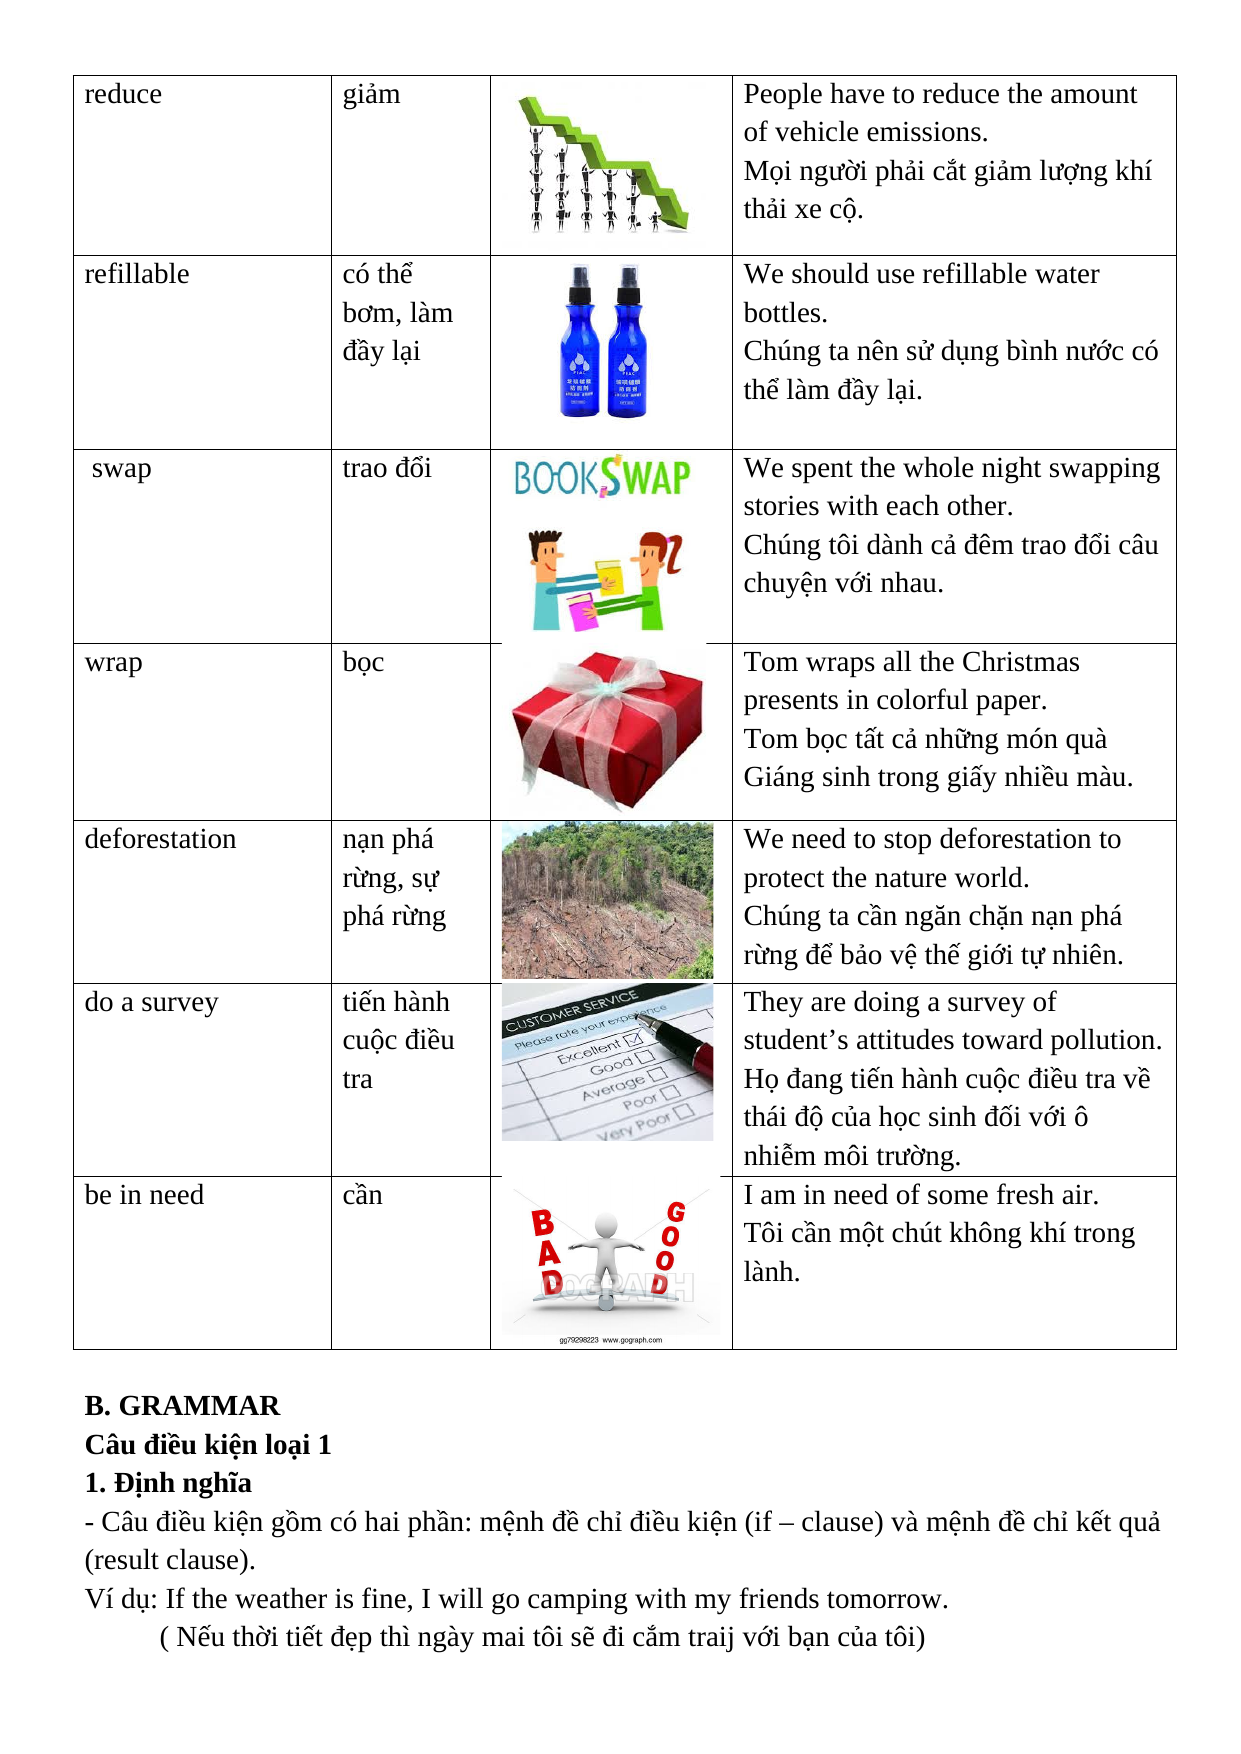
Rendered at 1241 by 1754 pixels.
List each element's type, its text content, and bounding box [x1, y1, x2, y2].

picture [501, 76, 707, 251]
table_cell deforestation [74, 821, 331, 983]
picture [501, 450, 696, 632]
table_cell trao đổi [332, 450, 490, 643]
text 1. Định nghĩa [84, 1465, 1165, 1499]
table_cell do a survey [74, 984, 331, 1176]
table_cell We spent the whole night swapping stories with each other. Chúng tôi dành cả đêm trao đổi câu chuyện với nhau. [733, 450, 1176, 643]
table_cell cần [332, 1177, 490, 1349]
picture [501, 256, 704, 429]
picture [501, 643, 707, 816]
picture [501, 1176, 721, 1345]
table_cell giảm [332, 76, 490, 255]
text Câu điều kiện loại 1 [84, 1427, 1165, 1460]
table_cell be in need [74, 1177, 331, 1349]
text Ví dụ: If the weather is fine, I will go camping with my friends tomorrow. [84, 1581, 1165, 1614]
table_cell We need to stop deforestation to protect the nature world. Chúng ta cần ngăn chặn nạn phá rừng để bảo vệ thế giới tự nhiên. [733, 821, 1176, 983]
table_cell swap [74, 450, 331, 643]
table_cell [491, 821, 732, 983]
table_cell [491, 256, 732, 449]
text - Câu điều kiện gồm có hai phần: mệnh đề chỉ điều kiện (if – clause) và mệnh đề chỉ kết quả (result clause). [84, 1504, 1165, 1576]
table_cell We should use refillable water bottles. Chúng ta nên sử dụng bình nước có thể làm đầy lại. [733, 256, 1176, 449]
table_cell People have to reduce the amount of vehicle emissions. Mọi người phải cắt giảm lượng khí thải xe cộ. [733, 76, 1176, 255]
table_cell wrap [74, 644, 331, 820]
table_cell Tom wraps all the Christmas presents in colorful paper. Tom bọc tất cả những món quà Giáng sinh trong giấy nhiều màu. [733, 644, 1176, 820]
table_cell They are doing a survey of student’s attitudes toward pollution. Họ đang tiến hành cuộc điều tra về thái độ của học sinh đối với ô nhiễm môi trường. [733, 984, 1176, 1176]
text B. GRAMMAR [84, 1388, 1165, 1422]
table_cell [491, 76, 732, 255]
text ( Nếu thời tiết đẹp thì ngày mai tôi sẽ đi cắm traij với bạn của tôi) [84, 1619, 1165, 1653]
table_cell [491, 1177, 732, 1349]
table_cell [491, 984, 732, 1176]
table_cell có thể bơm, làm đầy lại [332, 256, 490, 449]
table_cell [491, 450, 732, 643]
picture [501, 983, 714, 1141]
table_cell I am in need of some fresh air. Tôi cần một chút không khí trong lành. [733, 1177, 1176, 1349]
picture [501, 821, 714, 979]
table_cell refillable [74, 256, 331, 449]
table_cell nạn phá rừng, sự phá rừng [332, 821, 490, 983]
table_cell tiến hành cuộc điều tra [332, 984, 490, 1176]
table_cell [491, 644, 732, 820]
table_cell bọc [332, 644, 490, 820]
table_cell reduce [74, 76, 331, 255]
